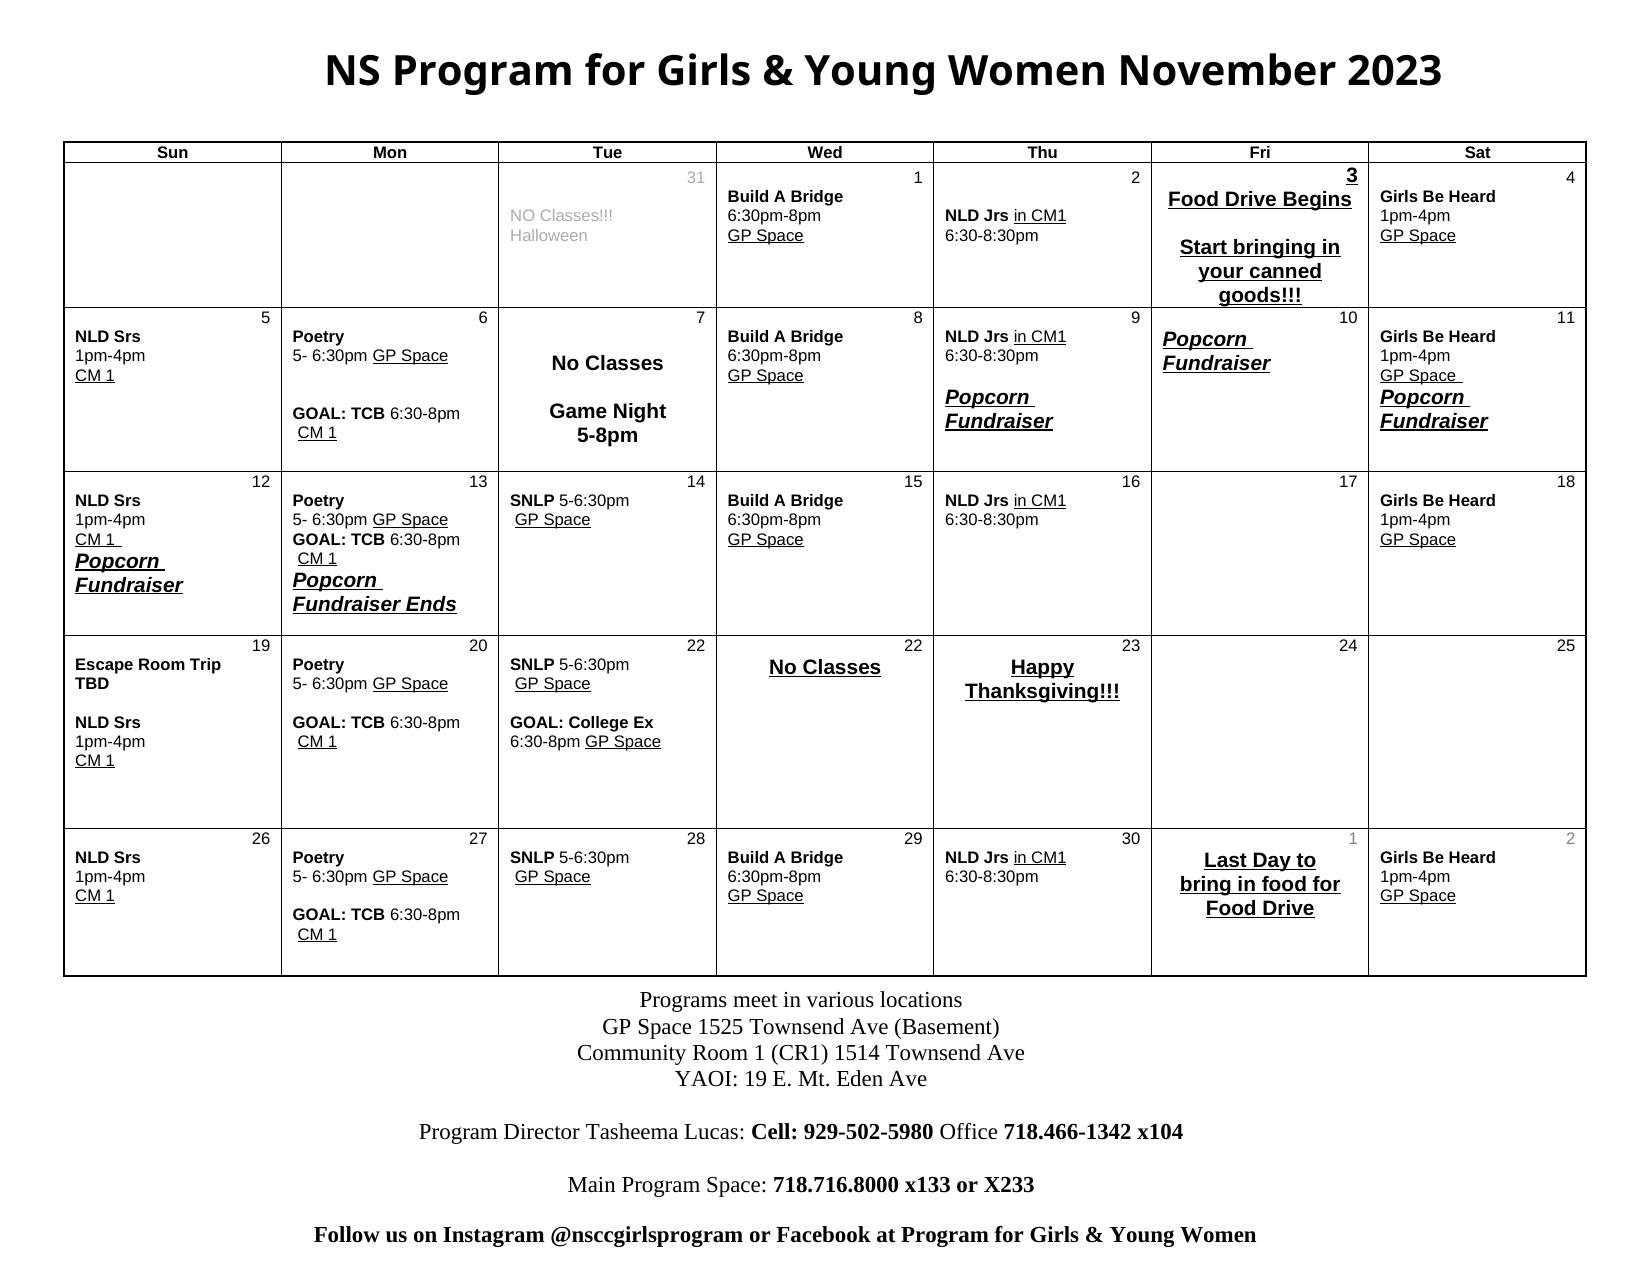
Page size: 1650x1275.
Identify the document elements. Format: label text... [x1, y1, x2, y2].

table_cell Girls Be Heard 1pm-4pm GP Space [1369, 187, 1585, 307]
table_cell [65, 187, 281, 307]
table_cell Poetry 5- 6:30pm GP Space GOAL: TCB 6:30-8pm CM 1 [282, 655, 498, 827]
table_cell 25 [1369, 636, 1585, 655]
table_cell No Classes [717, 655, 933, 827]
table_cell [282, 944, 498, 975]
table_cell 1 [717, 163, 933, 187]
table_cell NLD Srs 1pm-4pm CM 1 Popcorn Fundraiser [65, 491, 281, 635]
table_cell 14 [499, 472, 716, 491]
table_cell Girls Be Heard 1pm-4pm GP Space Popcorn Fundraiser [1369, 327, 1585, 471]
table_cell 29 [717, 829, 933, 848]
table_cell 24 [1152, 636, 1368, 655]
table_cell 17 [1152, 472, 1368, 491]
table_header Thu [934, 143, 1151, 162]
table_cell 18 [1369, 472, 1585, 491]
table_cell SNLP 5-6:30pm GP Space [499, 848, 716, 943]
table_cell 22 [499, 636, 716, 655]
table_cell NLD Jrs in CM1 6:30-8:30pm [934, 187, 1151, 307]
table_header Sun [65, 143, 281, 162]
table_cell [1369, 944, 1585, 975]
table_cell [1152, 491, 1368, 635]
table_cell 20 [282, 636, 498, 655]
table_cell Build A Bridge 6:30pm-8pm GP Space [717, 187, 933, 307]
table_cell [65, 163, 281, 187]
table_cell 2 [1369, 829, 1585, 848]
table_cell Poetry 5- 6:30pm GP Space GOAL: TCB 6:30-8pm CM 1 [282, 327, 498, 471]
table_cell Happy Thanksgiving!!! [934, 655, 1151, 827]
table_cell Food Drive Begins Start bringing in your canned goods!!! [1152, 187, 1368, 307]
table_header Wed [717, 143, 933, 162]
table_cell [282, 163, 498, 187]
table_cell Build A Bridge 6:30pm-8pm GP Space [717, 848, 933, 943]
table_cell 26 [65, 829, 281, 848]
table_cell Poetry 5- 6:30pm GP Space GOAL: TCB 6:30-8pm CM 1 [282, 848, 498, 943]
table_cell SNLP 5-6:30pm GP Space GOAL: College Ex 6:30-8pm GP Space [499, 655, 716, 827]
table_header Fri [1152, 143, 1368, 162]
table_cell 2 [934, 163, 1151, 187]
table_header Mon [282, 143, 498, 162]
table_cell NLD Srs 1pm-4pm CM 1 [65, 327, 281, 471]
table_cell 9 [934, 308, 1151, 327]
table_cell Escape Room Trip TBD NLD Srs 1pm-4pm CM 1 [65, 655, 281, 827]
table_cell [282, 187, 498, 307]
table_cell 8 [717, 308, 933, 327]
table_cell 22 [717, 636, 933, 655]
table_cell 3 [1152, 163, 1368, 187]
table_cell 23 [934, 636, 1151, 655]
table_cell SNLP 5-6:30pm GP Space [499, 491, 716, 635]
table_cell NLD Jrs in CM1 6:30-8:30pm [934, 491, 1151, 635]
table_cell 4 [1369, 163, 1585, 187]
table_cell Build A Bridge 6:30pm-8pm GP Space [717, 491, 933, 635]
table_header Sat [1369, 143, 1585, 162]
table_cell NLD Jrs in CM1 6:30-8:30pm Popcorn Fundraiser [934, 327, 1151, 471]
table_cell 16 [934, 472, 1151, 491]
table_cell NLD Jrs in CM1 6:30-8:30pm [934, 848, 1151, 943]
table_cell No Classes Game Night 5-8pm [499, 327, 716, 471]
table_cell 27 [282, 829, 498, 848]
table_cell Build A Bridge 6:30pm-8pm GP Space [717, 327, 933, 471]
table_cell [1152, 655, 1368, 827]
table_cell [1369, 655, 1585, 827]
table_cell 7 [499, 308, 716, 327]
table_cell Poetry 5- 6:30pm GP Space GOAL: TCB 6:30-8pm CM 1 Popcorn Fundraiser Ends [282, 491, 498, 635]
table_cell 31 [499, 163, 716, 187]
table_cell 1 [1152, 829, 1368, 848]
table_cell Girls Be Heard 1pm-4pm GP Space [1369, 491, 1585, 635]
table_cell 28 [499, 829, 716, 848]
table_cell NO Classes!!! Halloween [499, 187, 716, 307]
table_cell 12 [65, 472, 281, 491]
table_cell 13 [282, 472, 498, 491]
table_cell [499, 944, 716, 975]
table_cell 15 [717, 472, 933, 491]
table_cell Girls Be Heard 1pm-4pm GP Space [1369, 848, 1585, 943]
table_cell [934, 944, 1151, 975]
table_cell 19 [65, 636, 281, 655]
table_cell [65, 944, 281, 975]
table_cell Last Day to bring in food for Food Drive [1152, 848, 1368, 943]
table_cell NLD Srs 1pm-4pm CM 1 [65, 848, 281, 943]
table_cell 30 [934, 829, 1151, 848]
table_cell 10 [1152, 308, 1368, 327]
table_cell [1152, 944, 1368, 975]
table_cell 5 [65, 308, 281, 327]
table_cell [717, 944, 933, 975]
table_cell 11 [1369, 308, 1585, 327]
table_cell Popcorn Fundraiser [1152, 327, 1368, 471]
table_cell 6 [282, 308, 498, 327]
table_header Tue [499, 143, 716, 162]
